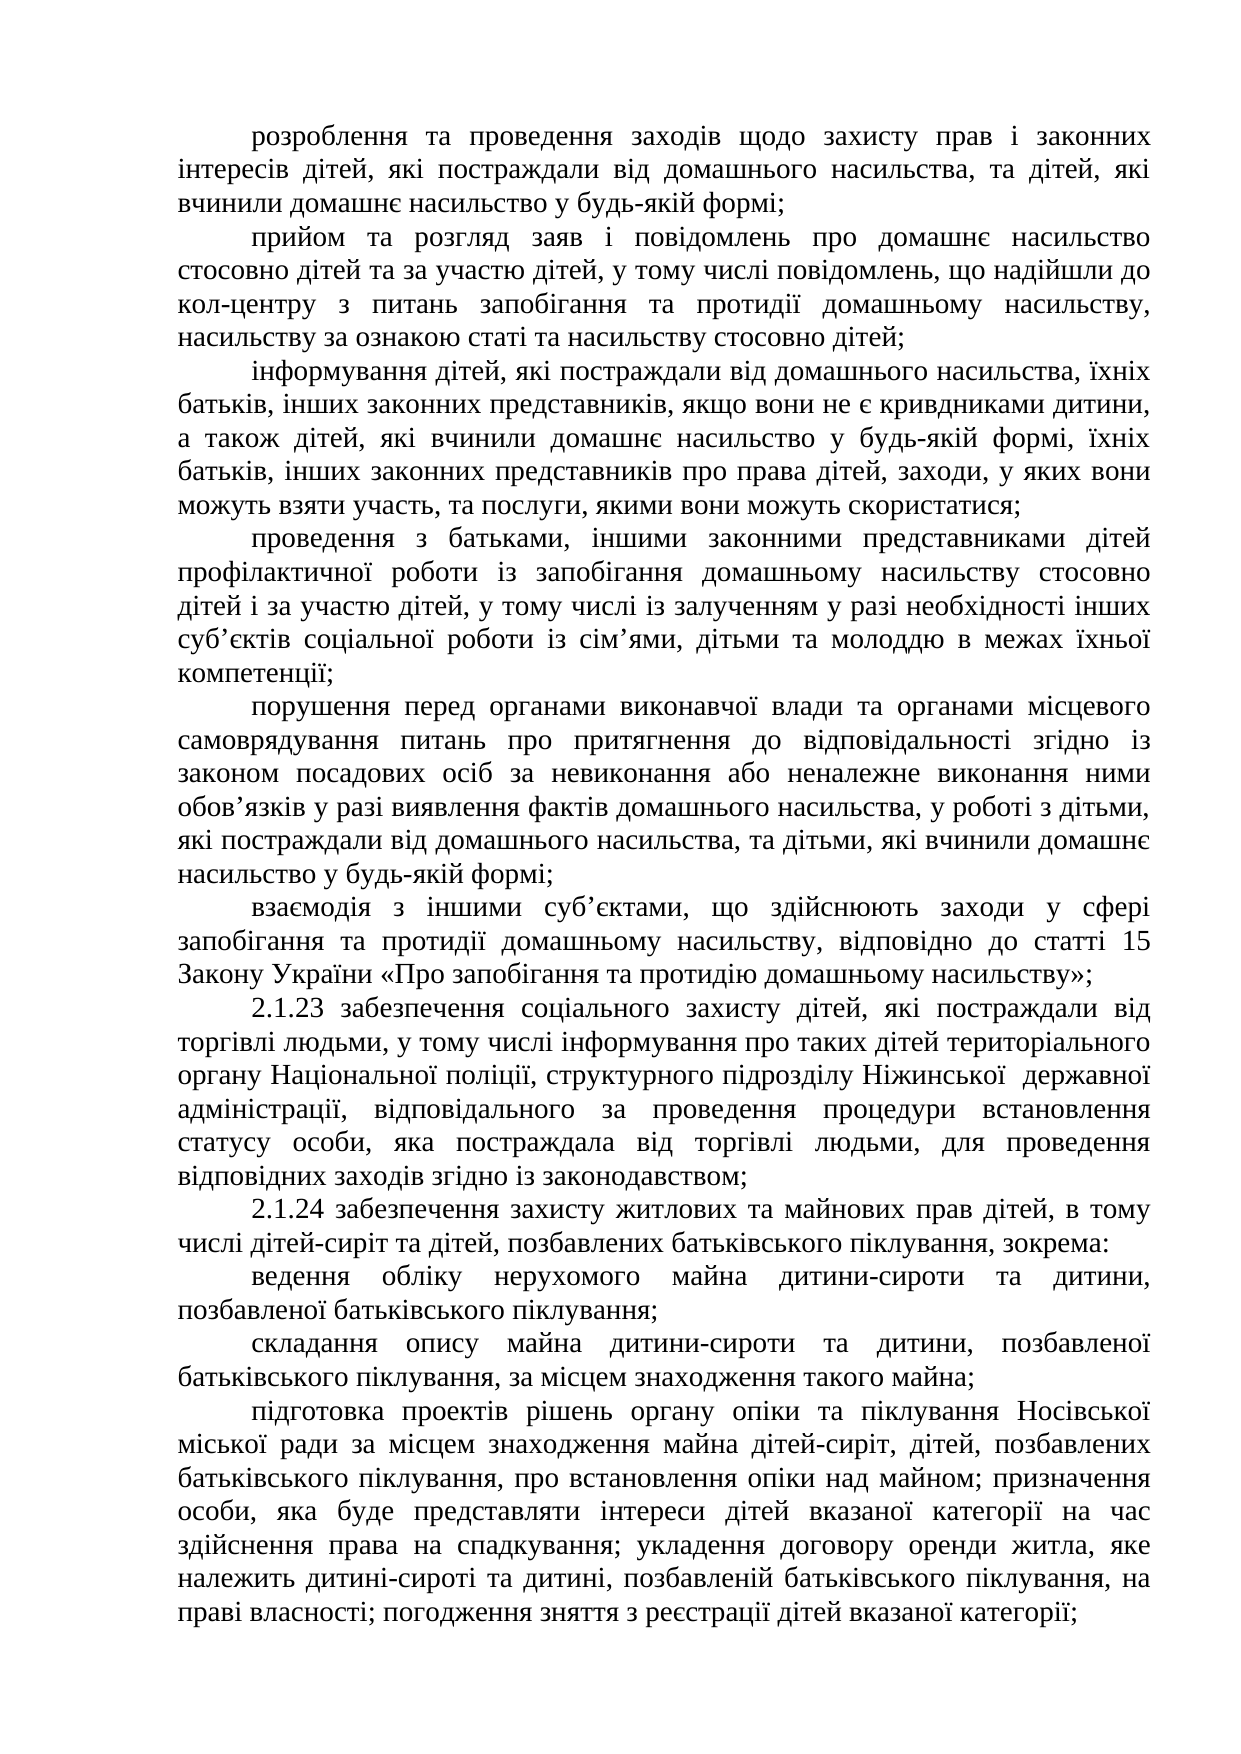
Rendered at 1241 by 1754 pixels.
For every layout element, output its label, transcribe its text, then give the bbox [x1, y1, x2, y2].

text розроблення та проведення заходів щодо захисту прав і законних інтересів дітей, які постраждали від домашнього насильства, та дітей, які вчинили домашнє насильство у будь-якій формі; [177, 118, 1152, 219]
text порушення перед органами виконавчої влади та органами місцевого самоврядування питань про притягнення до відповідальності згідно із законом посадових осіб за невиконання або неналежне виконання ними обов’язків у разі виявлення фактів домашнього насильства, у роботі з дітьми, які постраждали від домашнього насильства, та дітьми, які вчинили домашнє насильство у будь-якій формі; [177, 688, 1152, 889]
text складання опису майна дитини-сироти та дитини, позбавленої батьківського піклування, за місцем знаходження такого майна; [177, 1326, 1152, 1393]
text прийом та розгляд заяв і повідомлень про домашнє насильство стосовно дітей та за участю дітей, у тому числі повідомлень, що надійшли до кол-центру з питань запобігання та протидії домашньому насильству, насильству за ознакою статі та насильству стосовно дітей; [177, 219, 1152, 353]
text проведення з батьками, іншими законними представниками дітей профілактичної роботи із запобігання домашньому насильству стосовно дітей і за участю дітей, у тому числі із залученням у разі необхідності інших суб’єктів соціальної роботи із сім’ями, дітьми та молоддю в межах їхньої компетенції; [177, 521, 1152, 688]
text підготовка проектів рішень органу опіки та піклування Носівської міської ради за місцем знаходження майна дітей-сиріт, дітей, позбавлених батьківського піклування, про встановлення опіки над майном; призначення особи, яка буде представляти інтереси дітей вказаної категорії на час здійснення права на спадкування; укладення договору оренди житла, яке належить дитині-сироті та дитині, позбавленій батьківського піклування, на праві власності; погодження зняття з реєстрації дітей вказаної категорії; [177, 1393, 1152, 1627]
text інформування дітей, які постраждали від домашнього насильства, їхніх батьків, інших законних представників, якщо вони не є кривдниками дитини, а також дітей, які вчинили домашнє насильство у будь-якій формі, їхніх батьків, інших законних представників про права дітей, заходи, у яких вони можуть взяти участь, та послуги, якими вони можуть скористатися; [177, 353, 1152, 521]
text ведення обліку нерухомого майна дитини-сироти та дитини, позбавленої батьківського піклування; [177, 1258, 1152, 1326]
text 2.1.24 забезпечення захисту житлових та майнових прав дітей, в тому числі дітей-сиріт та дітей, позбавлених батьківського піклування, зокрема: [177, 1191, 1152, 1258]
text 2.1.23 забезпечення соціального захисту дітей, які постраждали від торгівлі людьми, у тому числі інформування про таких дітей територіального органу Національної поліції, структурного підрозділу Ніжинської державної адміністрації, відповідального за проведення процедури встановлення статусу особи, яка постраждала від торгівлі людьми, для проведення відповідних заходів згідно із законодавством; [177, 990, 1152, 1191]
text взаємодія з іншими суб’єктами, що здійснюють заходи у сфері запобігання та протидії домашньому насильству, відповідно до статті 15 Закону України «Про запобігання та протидію домашньому насильству»; [177, 889, 1152, 990]
